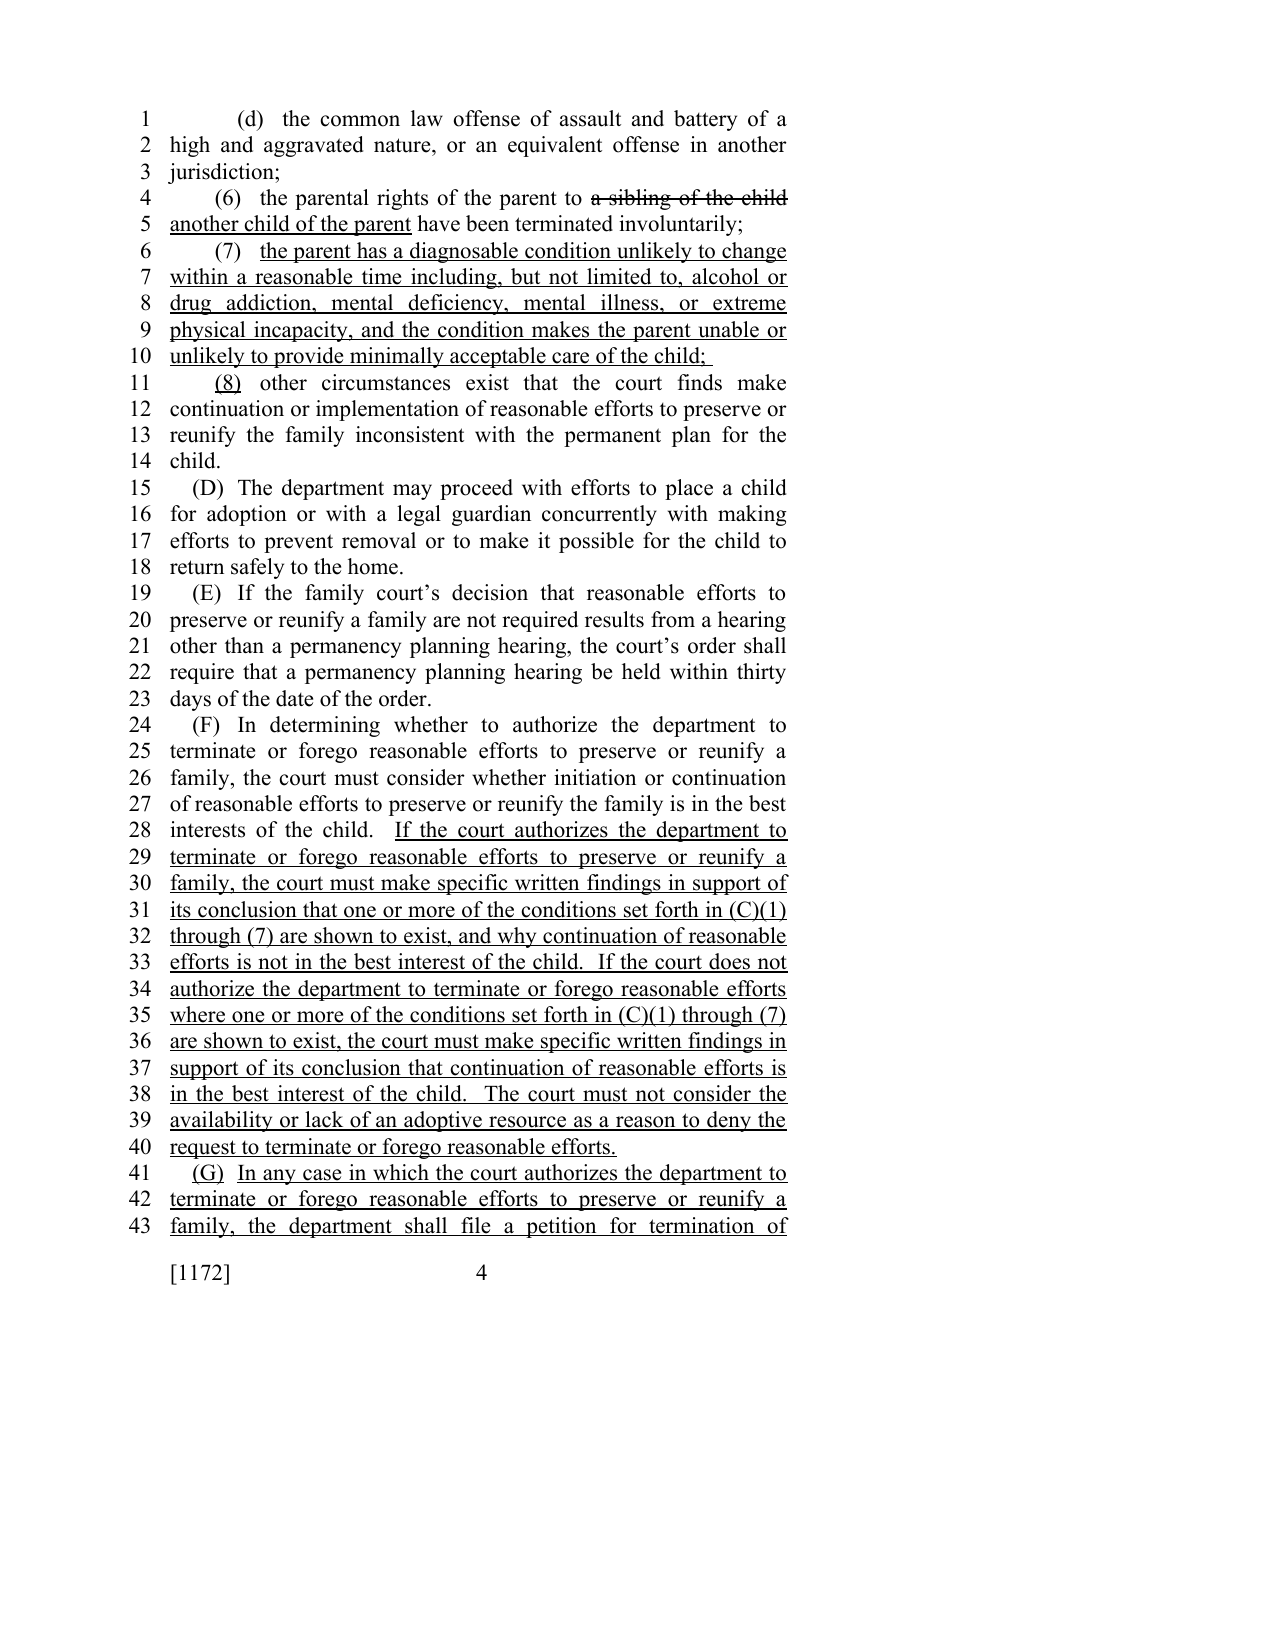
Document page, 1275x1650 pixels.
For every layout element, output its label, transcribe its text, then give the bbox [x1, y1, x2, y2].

text (7) the parent has a diagnosable condition unlikely to change within a reasonable time including, but not limited to, alcohol or drug addiction, mental deficiency, mental illness, or extreme physical incapacity, and the condition makes the parent unable or unlikely to provide minimally acceptable care of the child; [169, 237, 787, 286]
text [169, 1209, 787, 1235]
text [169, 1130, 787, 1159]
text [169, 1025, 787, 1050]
text (F) In determining whether to authorize the department to terminate or forego reasonable efforts to preserve or reunify a family, the court must consider whether initiation or continuation of reasonable efforts to preserve or reunify the family is in the best interests of the child. If the court authorizes the department to terminate or forego reasonable efforts to preserve or reunify a family, the court must make specific written findings in support of its conclusion that one or more of the conditions set forth in (C)(1) through (7) are shown to exist, and why continuation of reasonable efforts is not in the best interest of the child. If the court does not authorize the department to terminate or forego reasonable efforts where one or more of the conditions set forth in (C)(1) through (7) are shown to exist, the court must make specific written findings in support of its conclusion that continuation of reasonable efforts is in the best interest of the child. The court must not consider the availability or lack of an adoptive resource as a reason to deny the request to terminate or forego reasonable efforts. [169, 711, 787, 866]
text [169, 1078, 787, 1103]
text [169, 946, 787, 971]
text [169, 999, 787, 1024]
text (E) If the family court’s decision that reasonable efforts to preserve or reunify a family are not required results from a hearing other than a permanency planning hearing, the court’s order shall require that a permanency planning hearing be held within thirty days of the date of the order. [169, 579, 787, 711]
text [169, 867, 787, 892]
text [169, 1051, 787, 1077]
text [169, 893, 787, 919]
text (6) the parental rights of the parent to a sibling of the child another child of the parent have been terminated involuntarily; [169, 184, 787, 237]
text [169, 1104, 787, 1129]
text (8) other circumstances exist that the court finds make continuation or implementation of reasonable efforts to preserve or reunify the family inconsistent with the permanent plan for the child. [169, 368, 787, 474]
text (d) the common law offense of assault and battery of a high and aggravated nature, or an equivalent offense in another jurisdiction; [169, 105, 787, 184]
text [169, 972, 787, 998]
text (D) The department may proceed with efforts to place a child for adoption or with a legal guardian concurrently with making efforts to prevent removal or to make it possible for the child to return safely to the home. [169, 474, 787, 579]
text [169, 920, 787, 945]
